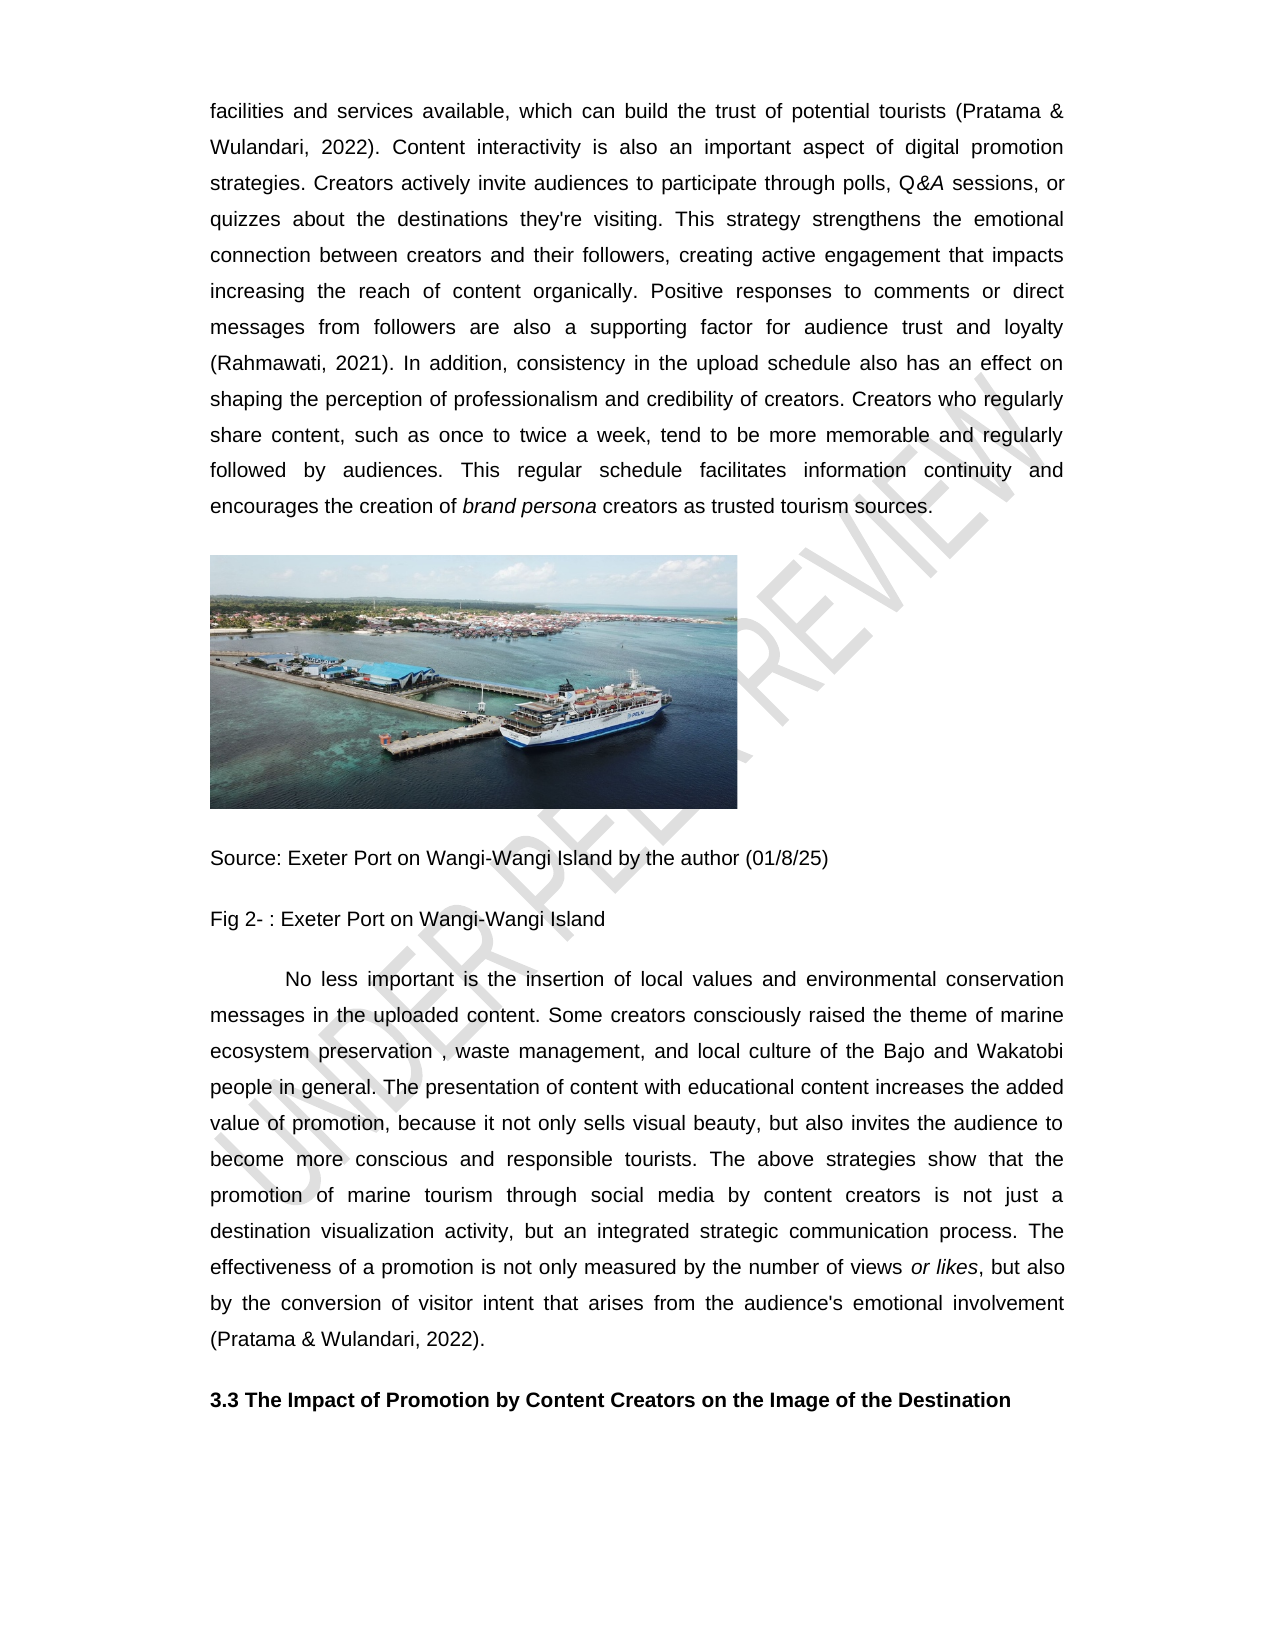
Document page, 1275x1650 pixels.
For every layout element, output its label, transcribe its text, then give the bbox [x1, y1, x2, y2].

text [210, 99, 1065, 518]
text Fig 2- : Exeter Port on Wangi-Wangi Island [210, 906, 1065, 930]
text 3.3 The Impact of Promotion by Content Creators on the Image of the Destination [210, 1388, 1065, 1412]
text No less important is the insertion of local values and environmental conservation messages in the uploaded content. Some creators consciously raised the theme of marine ecosystem preservation , waste management, and local culture of the Bajo and Wakatobi people in general. The presentation of content with educational content increases the added value of promotion, because it not only sells visual beauty, but also invites the audience to become more conscious and responsible tourists. The above strategies show that the promotion of marine tourism through social media by content creators is not just a destination visualization activity, but an integrated strategic communication process. The effectiveness of a promotion is not only measured by the number of views or likes, but also by the conversion of visitor intent that arises from the audience's emotional involvement (Pratama & Wulandari, 2022). [210, 967, 1065, 1351]
picture [210, 555, 738, 809]
text Source: Exeter Port on Wangi-Wangi Island by the author (01/8/25) [210, 845, 1065, 869]
